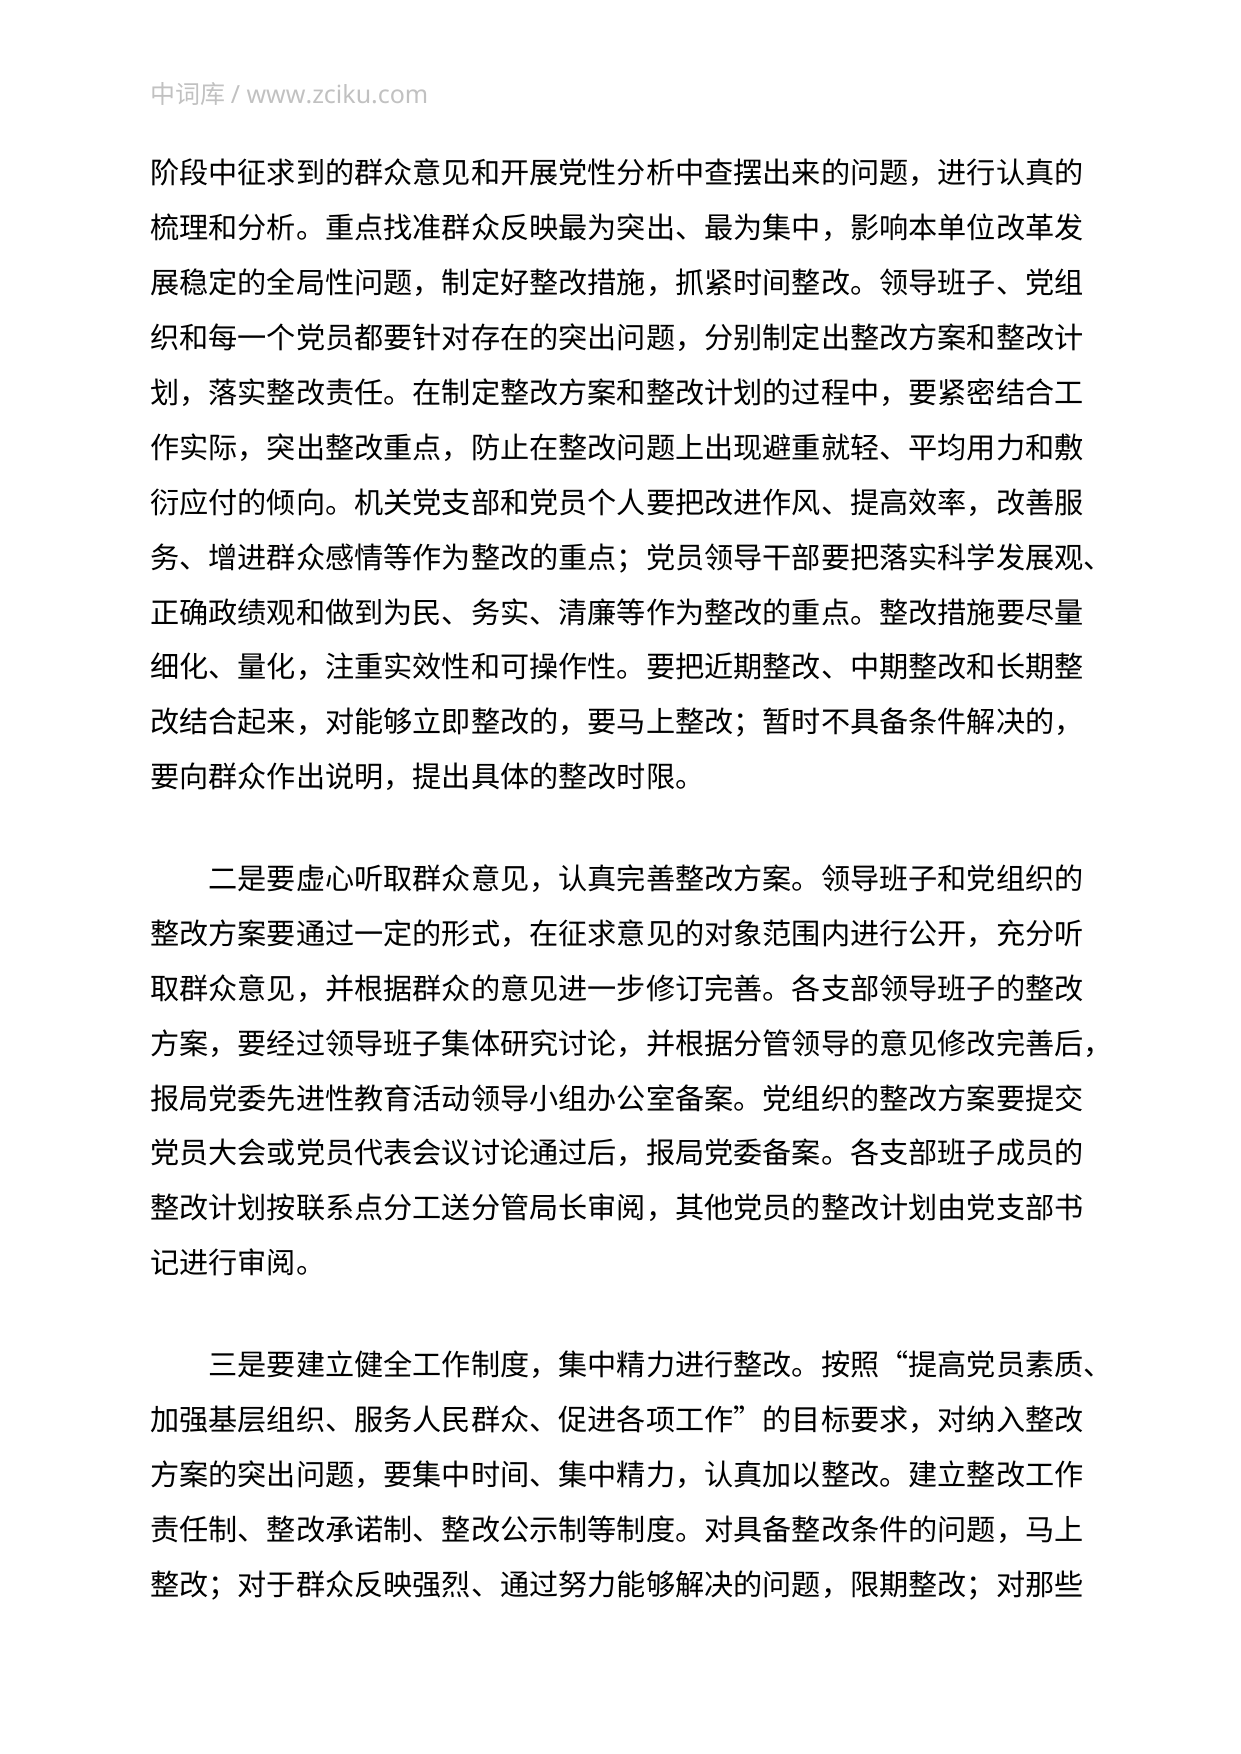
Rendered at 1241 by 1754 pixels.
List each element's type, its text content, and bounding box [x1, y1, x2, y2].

text 二是要虚心听取群众意见，认真完善整改方案。领导班子和党组织的整改方案要通过一定的形式，在征求意见的对象范围内进行公开，充分听取群众意见，并根据群众的意见进一步修订完善。各支部领导班子的整改方案，要经过领导班子集体研究讨论，并根据分管领导的意见修改完善后，报局党委先进性教育活动领导小组办公室备案。党组织的整改方案要提交党员大会或党员代表会议讨论通过后，报局党委备案。各支部班子成员的整改计划按联系点分工送分管局长审阅，其他党员的整改计划由党支部书记进行审阅。 [150, 856, 1090, 1282]
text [150, 150, 1090, 796]
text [150, 1342, 1090, 1603]
